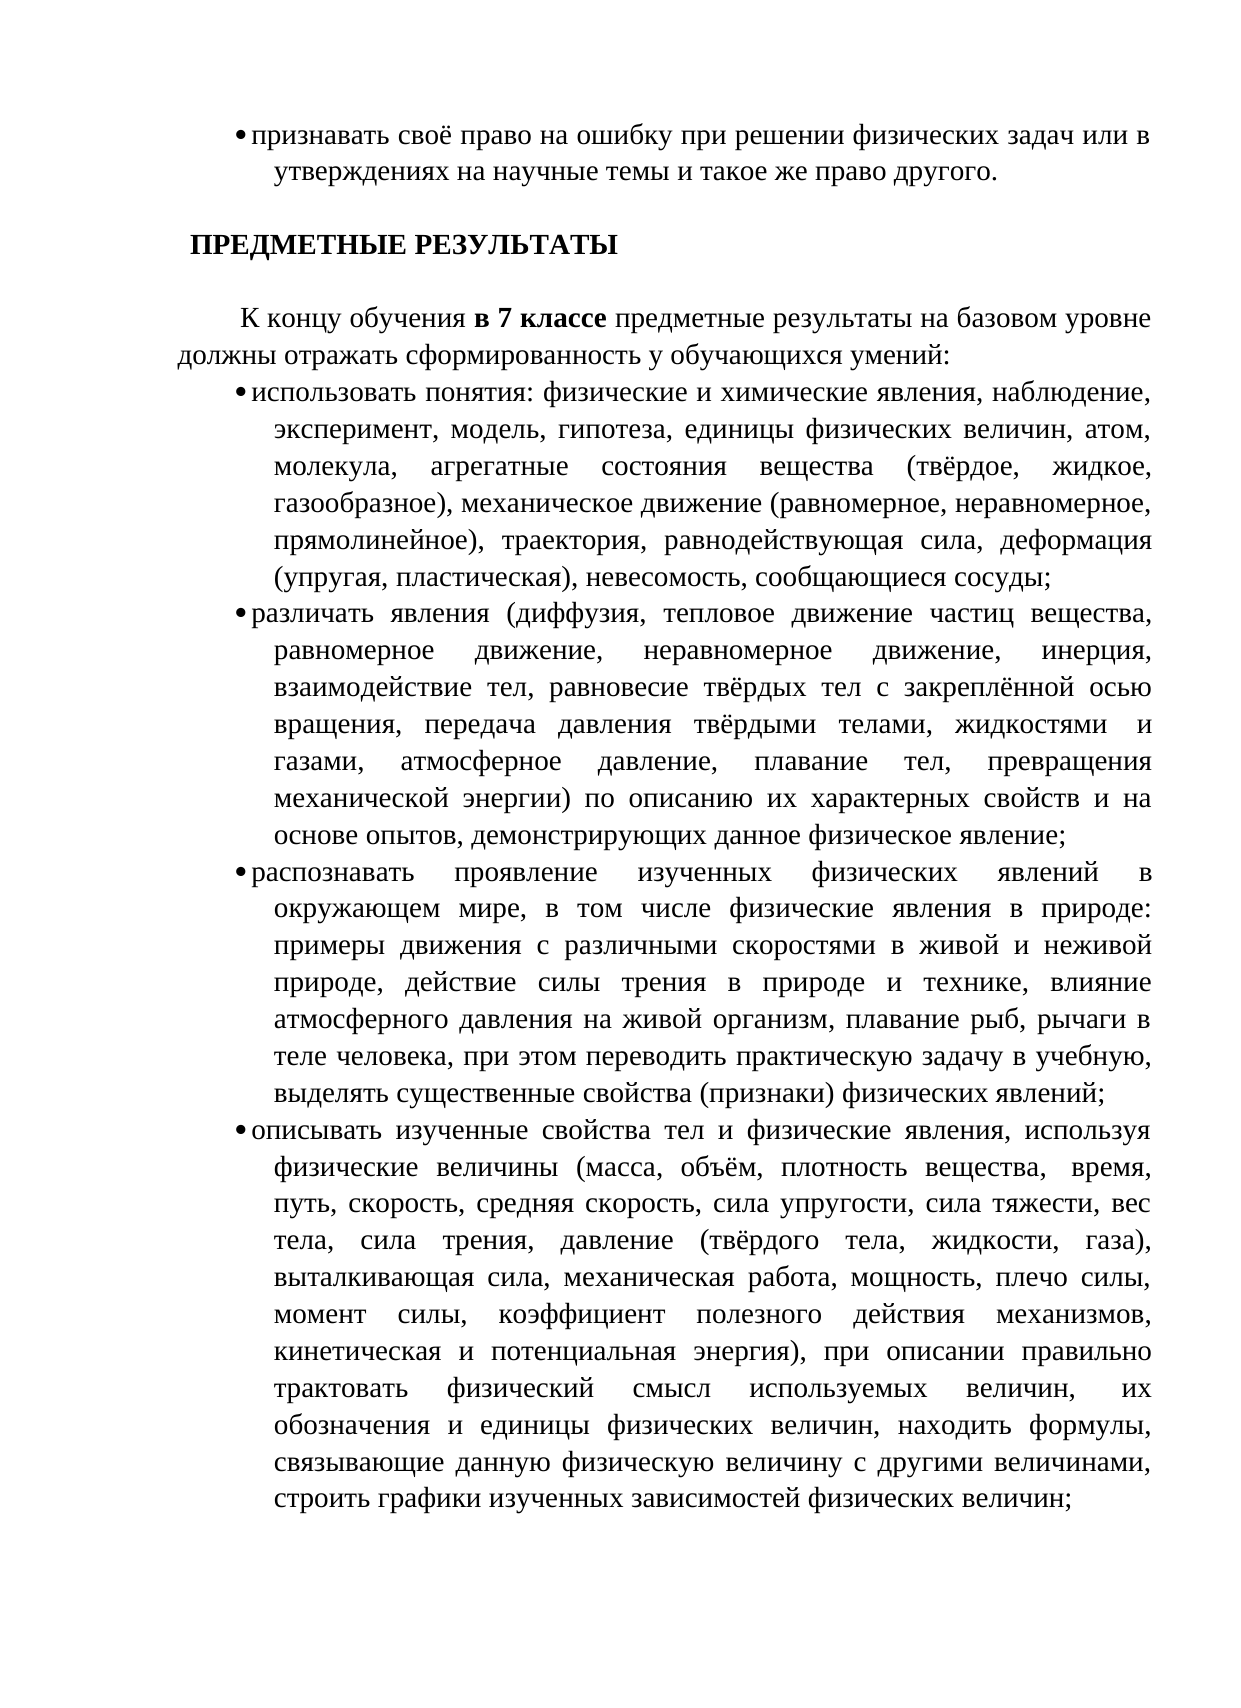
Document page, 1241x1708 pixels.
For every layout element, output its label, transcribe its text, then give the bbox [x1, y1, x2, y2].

list распознавать проявление изученных физических явлений в окружающем мире, в том числе физические явления в природе: примеры движения с различными скоростями в живой и неживой природе, действие силы трения в природе и технике, влияние атмосферного давления на живой организм, плавание рыб, рычаги в теле человека, при этом переводить практическую задачу в учебную, выделять существенные свойства (признаки) физических явлений; [236, 854, 1152, 1108]
list использовать понятия: физические и химические явления, наблюдение, эксперимент, модель, гипотеза, единицы физических величин, атом, молекула, агрегатные состояния вещества (твёрдое, жидкое, газообразное), механическое движение (равномерное, неравномерное, прямолинейное), траектория, равнодействующая сила, деформация (упругая, пластическая), невесомость, сообщающиеся сосуды; [236, 374, 1152, 592]
list описывать изученные свойства тел и физические явления, используя физические величины (масса, объём, плотность вещества, время, путь, скорость, средняя скорость, сила упругости, сила тяжести, вес тела, сила трения, давление (твёрдого тела, жидкости, газа), выталкивающая сила, механическая работа, мощность, плечо силы, момент силы, коэффициент полезного действия механизмов, кинетическая и потенциальная энергия), при описании правильно трактовать физический смысл используемых величин, их обозначения и единицы физических величин, находить формулы, связывающие данную физическую величину с другими величинами, строить графики изученных зависимостей физических величин; [236, 1112, 1152, 1514]
list различать явления (диффузия, тепловое движение частиц вещества, равномерное движение, неравномерное движение, инерция, взаимодействие тел, равновесие твёрдых тел с закреплённой осью вращения, передача давления твёрдыми телами, жидкостями и газами, атмосферное давление, плавание тел, превращения механической энергии) по описанию их характерных свойств и на основе опытов, демонстрирующих данное физическое явление; [236, 596, 1152, 850]
text К концу обучения в 7 классе предметные результаты на базовом уровне должны отражать сформированность у обучающихся умений: [177, 301, 1152, 371]
list признавать своё право на ошибку при решении физических задач или в утверждениях на научные темы и такое же право другого. [236, 117, 1151, 187]
subtitle ПРЕДМЕТНЫЕ РЕЗУЛЬТАТЫ [190, 227, 1163, 261]
